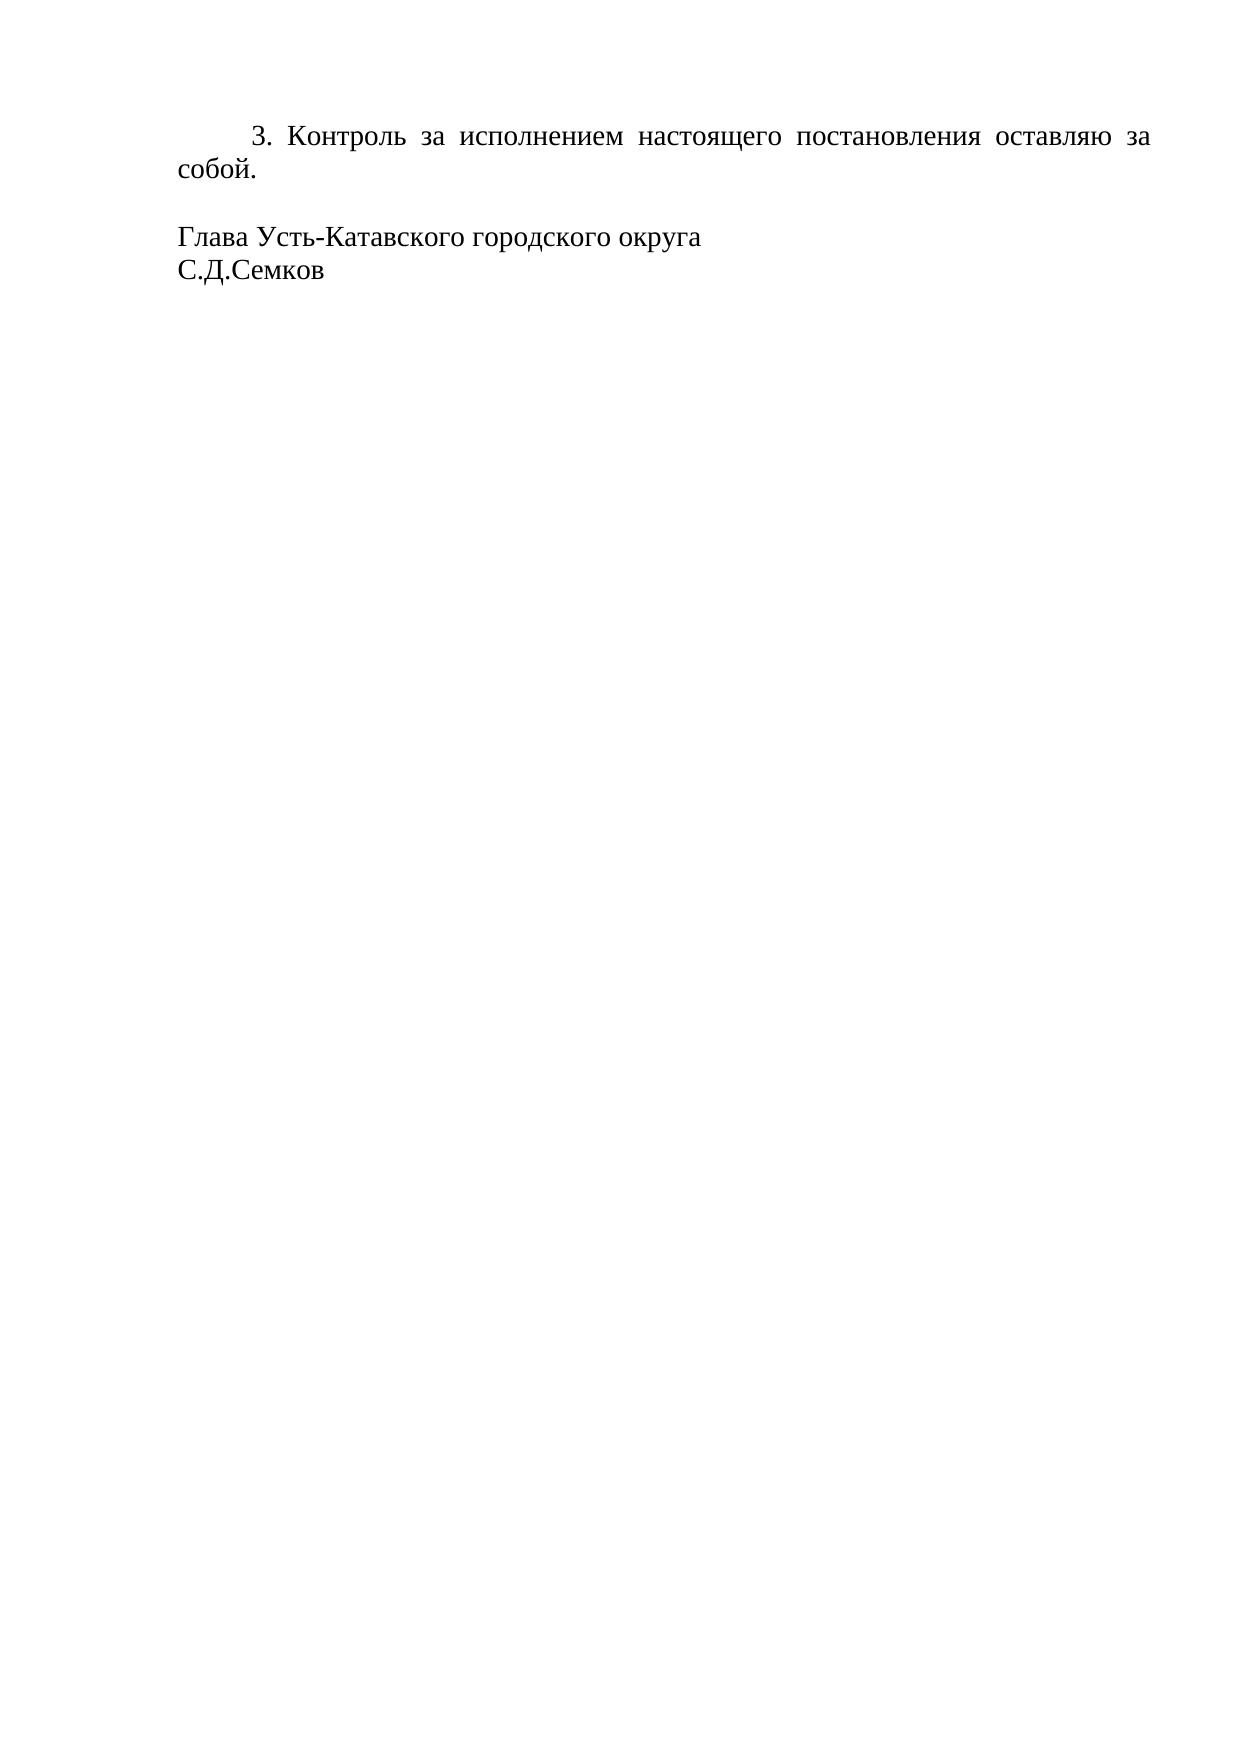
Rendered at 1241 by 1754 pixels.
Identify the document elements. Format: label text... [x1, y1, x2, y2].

text 3. Контроль за исполнением настоящего постановления оставляю за собой. [177, 118, 1152, 185]
text Глава Усть-Катавского городского округа С.Д.Семков [177, 219, 1152, 286]
